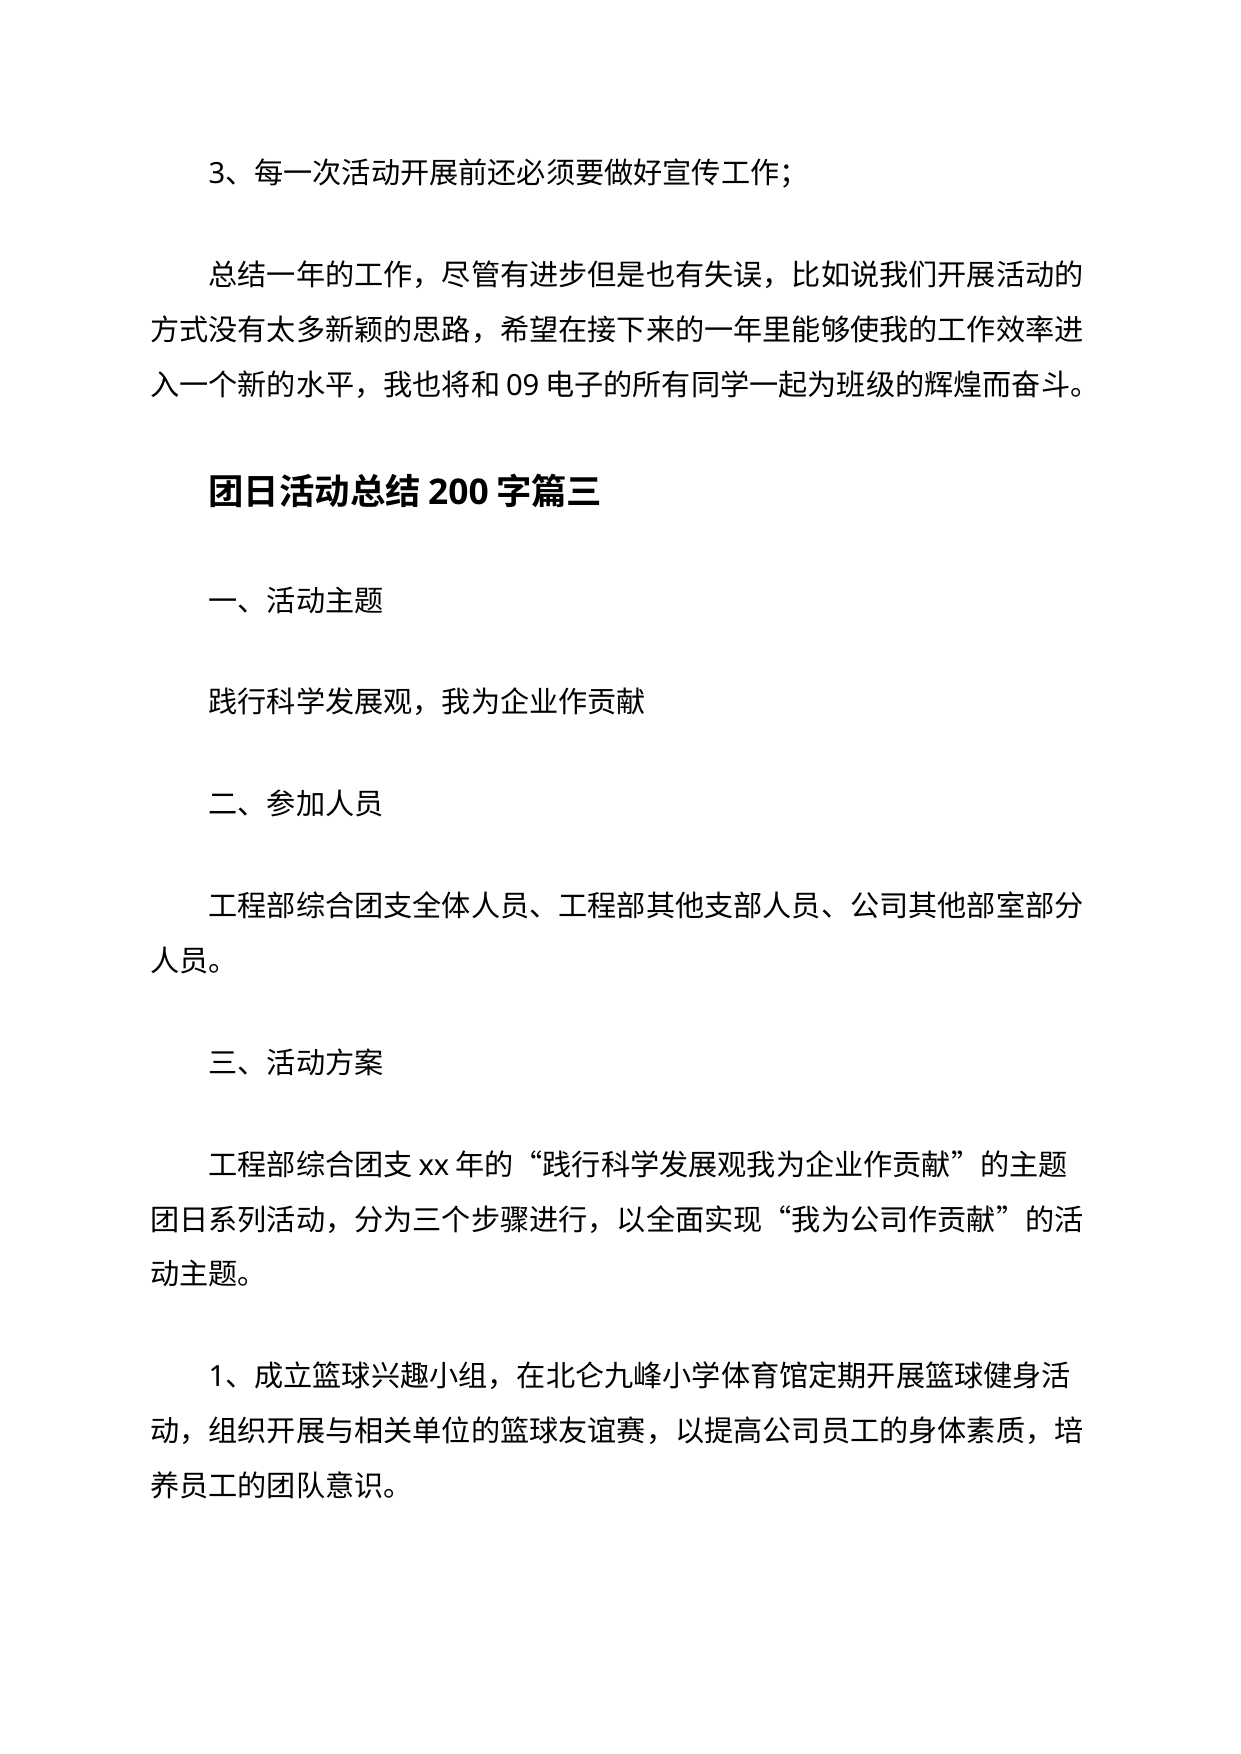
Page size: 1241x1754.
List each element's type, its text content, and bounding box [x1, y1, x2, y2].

text 工程部综合团支xx年的“践行科学发展观我为企业作贡献”的主题团日系列活动，分为三个步骤进行，以全面实现“我为公司作贡献”的活动主题。 [150, 1141, 1090, 1293]
text 1、成立篮球兴趣小组，在北仑九峰小学体育馆定期开展篮球健身活动，组织开展与相关单位的篮球友谊赛，以提高公司员工的身体素质，培养员工的团队意识。 [150, 1353, 1090, 1505]
text 总结一年的工作，尽管有进步但是也有失误，比如说我们开展活动的方式没有太多新颖的思路，希望在接下来的一年里能够使我的工作效率进入一个新的水平，我也将和09电子的所有同学一起为班级的辉煌而奋斗。 [150, 252, 1090, 404]
text 一、活动主题 [150, 577, 1090, 619]
text 三、活动方案 [150, 1039, 1090, 1082]
text 团日活动总结200字篇三 [150, 464, 1090, 515]
text 二、参加人员 [150, 781, 1090, 823]
text 3、每一次活动开展前还必须要做好宣传工作； [150, 150, 1090, 192]
text 工程部综合团支全体人员、工程部其他支部人员、公司其他部室部分人员。 [150, 883, 1090, 980]
text 践行科学发展观，我为企业作贡献 [150, 679, 1090, 721]
